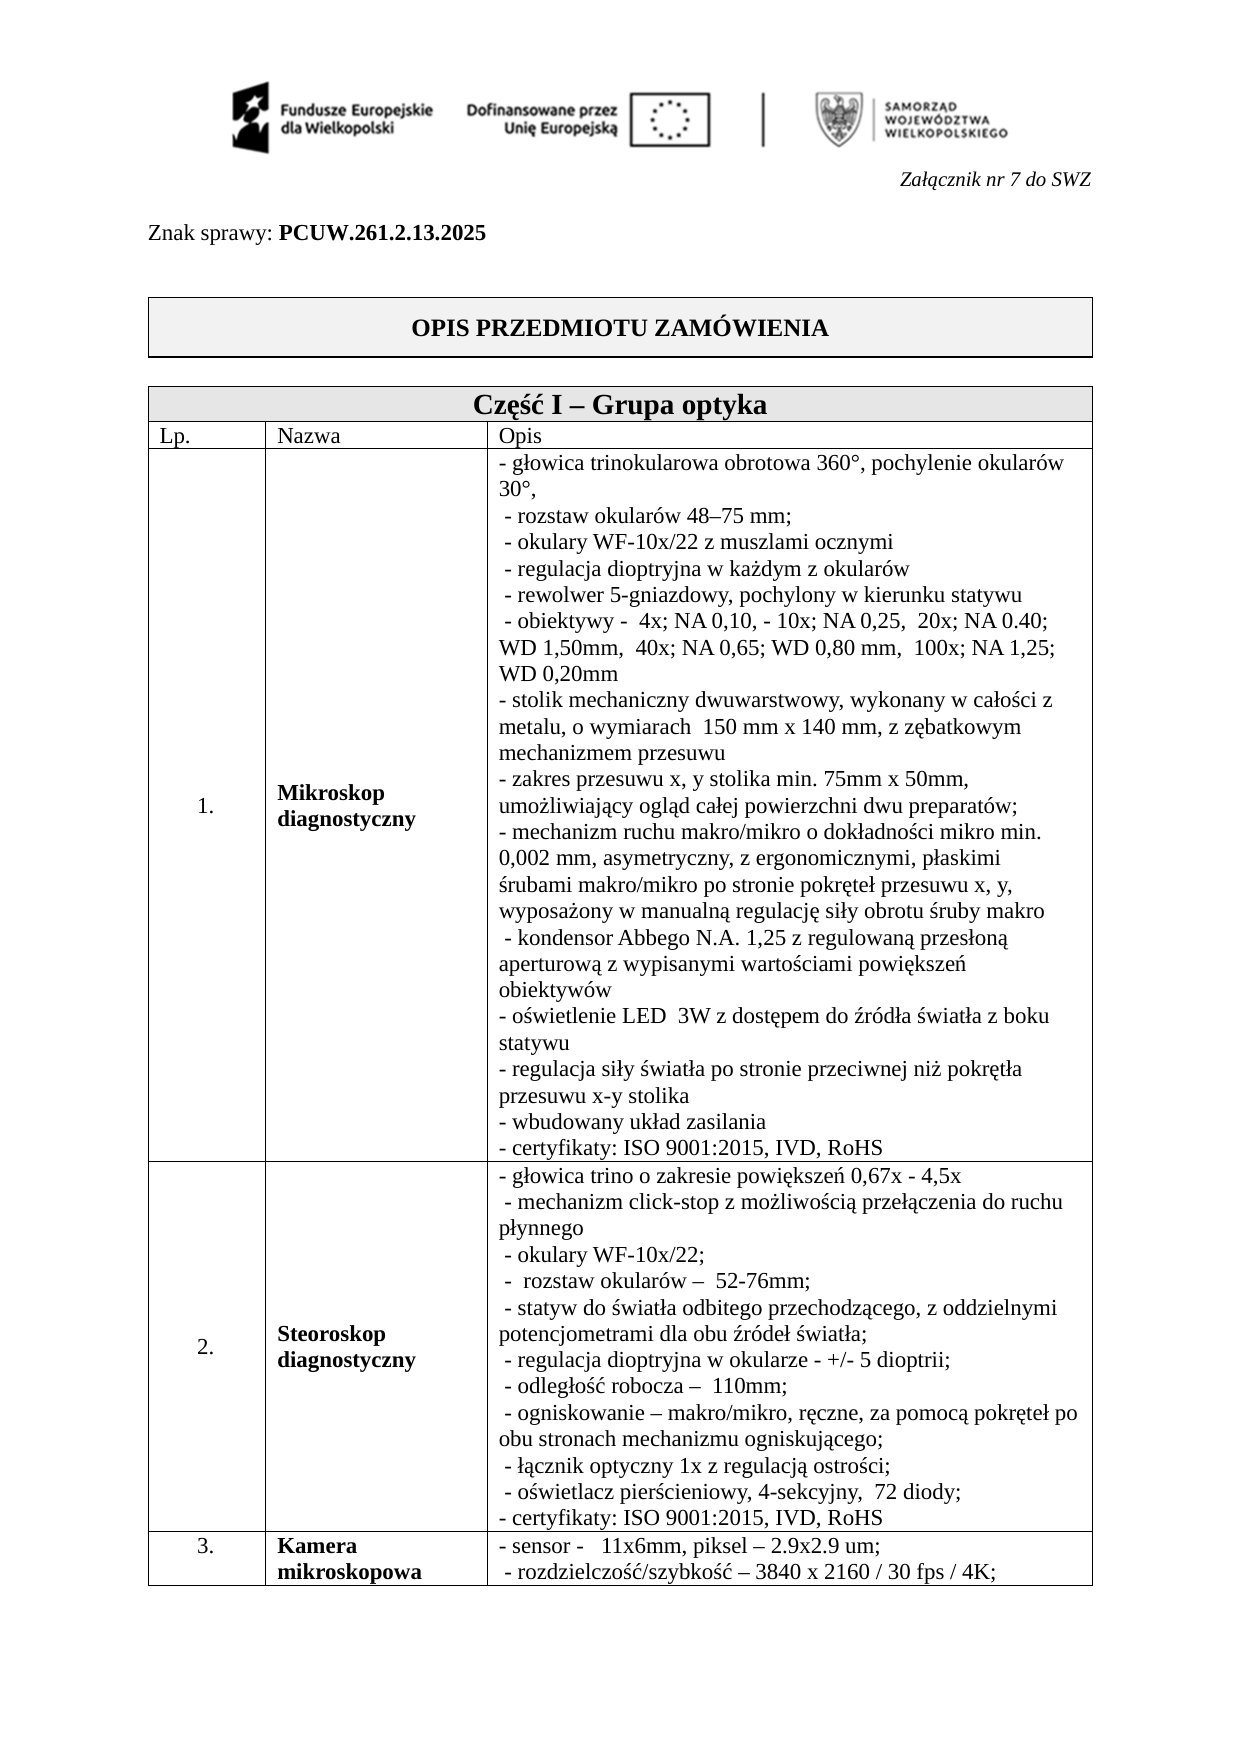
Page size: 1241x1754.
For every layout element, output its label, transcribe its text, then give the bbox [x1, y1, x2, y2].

table_cell [149, 1532, 265, 1584]
table_cell Kamera mikroskopowa [266, 1532, 487, 1584]
table_cell Lp. [149, 422, 265, 448]
table_cell Nazwa [266, 422, 487, 448]
table_cell - głowica trino o zakresie powiększeń 0,67x - 4,5x - mechanizm click-stop z możliwością przełączenia do ruchu płynnego - okulary WF-10x/22; - rozstaw okularów – 52-76mm; - statyw do światła odbitego przechodzącego, z oddzielnymi potencjometrami dla obu źródeł światła; - regulacja dioptryjna w okularze - +/- 5 dioptrii; - odległość robocza – 110mm; - ogniskowanie – makro/mikro, ręczne, za pomocą pokręteł po obu stronach mechanizmu ogniskującego; - łącznik optyczny 1x z regulacją ostrości; - oświetlacz pierścieniowy, 4-sekcyjny, 72 diody; - certyfikaty: ISO 9001:2015, IVD, RoHS [488, 1162, 1092, 1531]
table_cell [149, 449, 265, 1161]
table_cell [149, 1162, 265, 1531]
table_cell Steoroskop diagnostyczny [266, 1162, 487, 1531]
table_cell - głowica trinokularowa obrotowa 360°, pochylenie okularów 30°, - rozstaw okularów 48–75 mm; - okulary WF-10x/22 z muszlami ocznymi - regulacja dioptryjna w każdym z okularów - rewolwer 5-gniazdowy, pochylony w kierunku statywu - obiektywy - 4x; NA 0,10, - 10x; NA 0,25, 20x; NA 0.40; WD 1,50mm, 40x; NA 0,65; WD 0,80 mm, 100x; NA 1,25; WD 0,20mm - stolik mechaniczny dwuwarstwowy, wykonany w całości z metalu, o wymiarach 150 mm x 140 mm, z zębatkowym mechanizmem przesuwu - zakres przesuwu x, y stolika min. 75mm x 50mm, umożliwiający ogląd całej powierzchni dwu preparatów; - mechanizm ruchu makro/mikro o dokładności mikro min. 0,002 mm, asymetryczny, z ergonomicznymi, płaskimi śrubami makro/mikro po stronie pokręteł przesuwu x, y, wyposażony w manualną regulację siły obrotu śruby makro - kondensor Abbego N.A. 1,25 z regulowaną przesłoną aperturową z wypisanymi wartościami powiększeń obiektywów - oświetlenie LED 3W z dostępem do źródła światła z boku statywu - regulacja siły światła po stronie przeciwnej niż pokrętła przesuwu x-y stolika - wbudowany układ zasilania - certyfikaty: ISO 9001:2015, IVD, RoHS [488, 449, 1092, 1161]
table_cell Mikroskop diagnostyczny [266, 449, 487, 1161]
table_cell Opis [488, 422, 1092, 448]
text Załącznik nr 7 do SWZ [207, 167, 1093, 191]
text Znak sprawy: PCUW.261.2.13.2025 [148, 219, 1093, 246]
picture [147, 73, 1093, 167]
table_header OPIS PRZEDMIOTU ZAMÓWIENIA [149, 298, 1092, 356]
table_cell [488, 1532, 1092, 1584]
table_header Część I – Grupa optyka [149, 387, 1092, 421]
